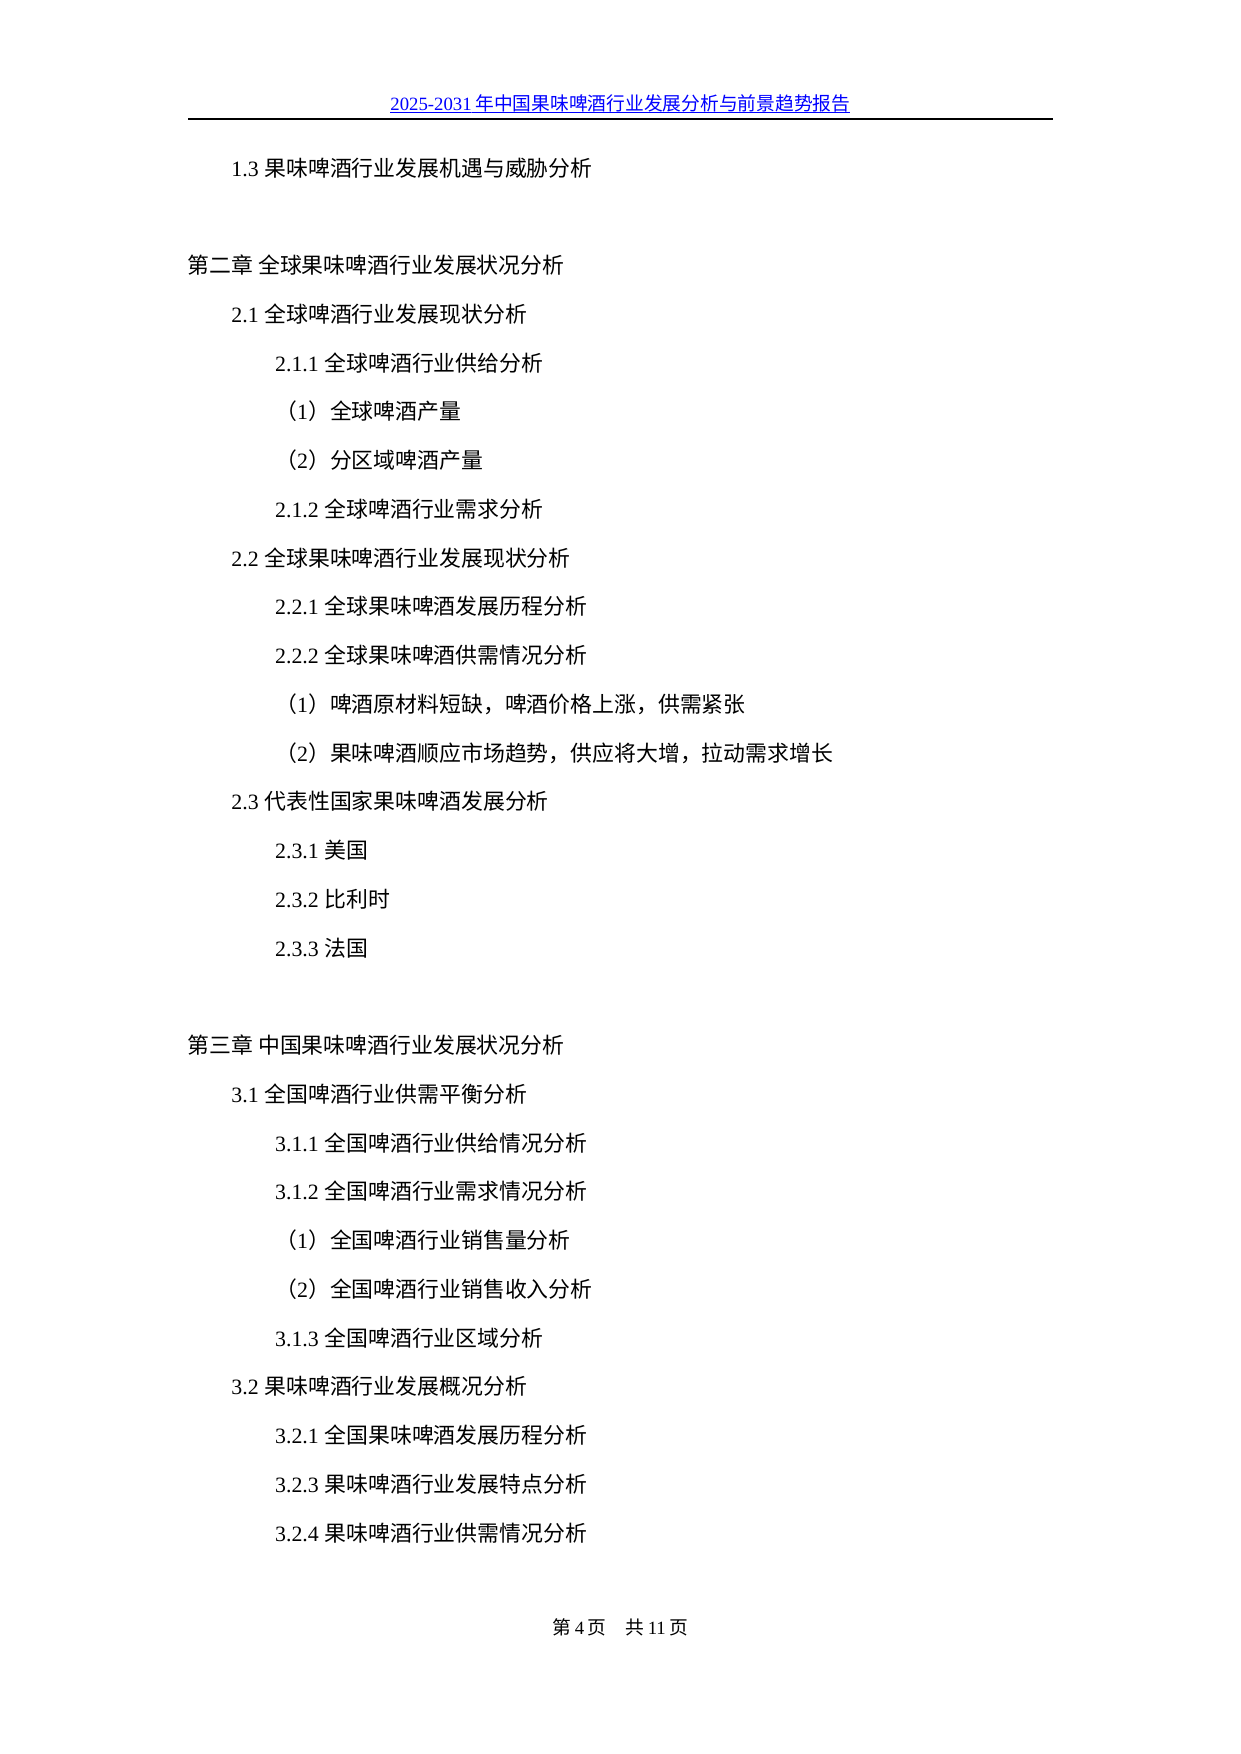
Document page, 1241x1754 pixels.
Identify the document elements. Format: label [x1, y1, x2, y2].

text [187, 150, 1053, 1548]
